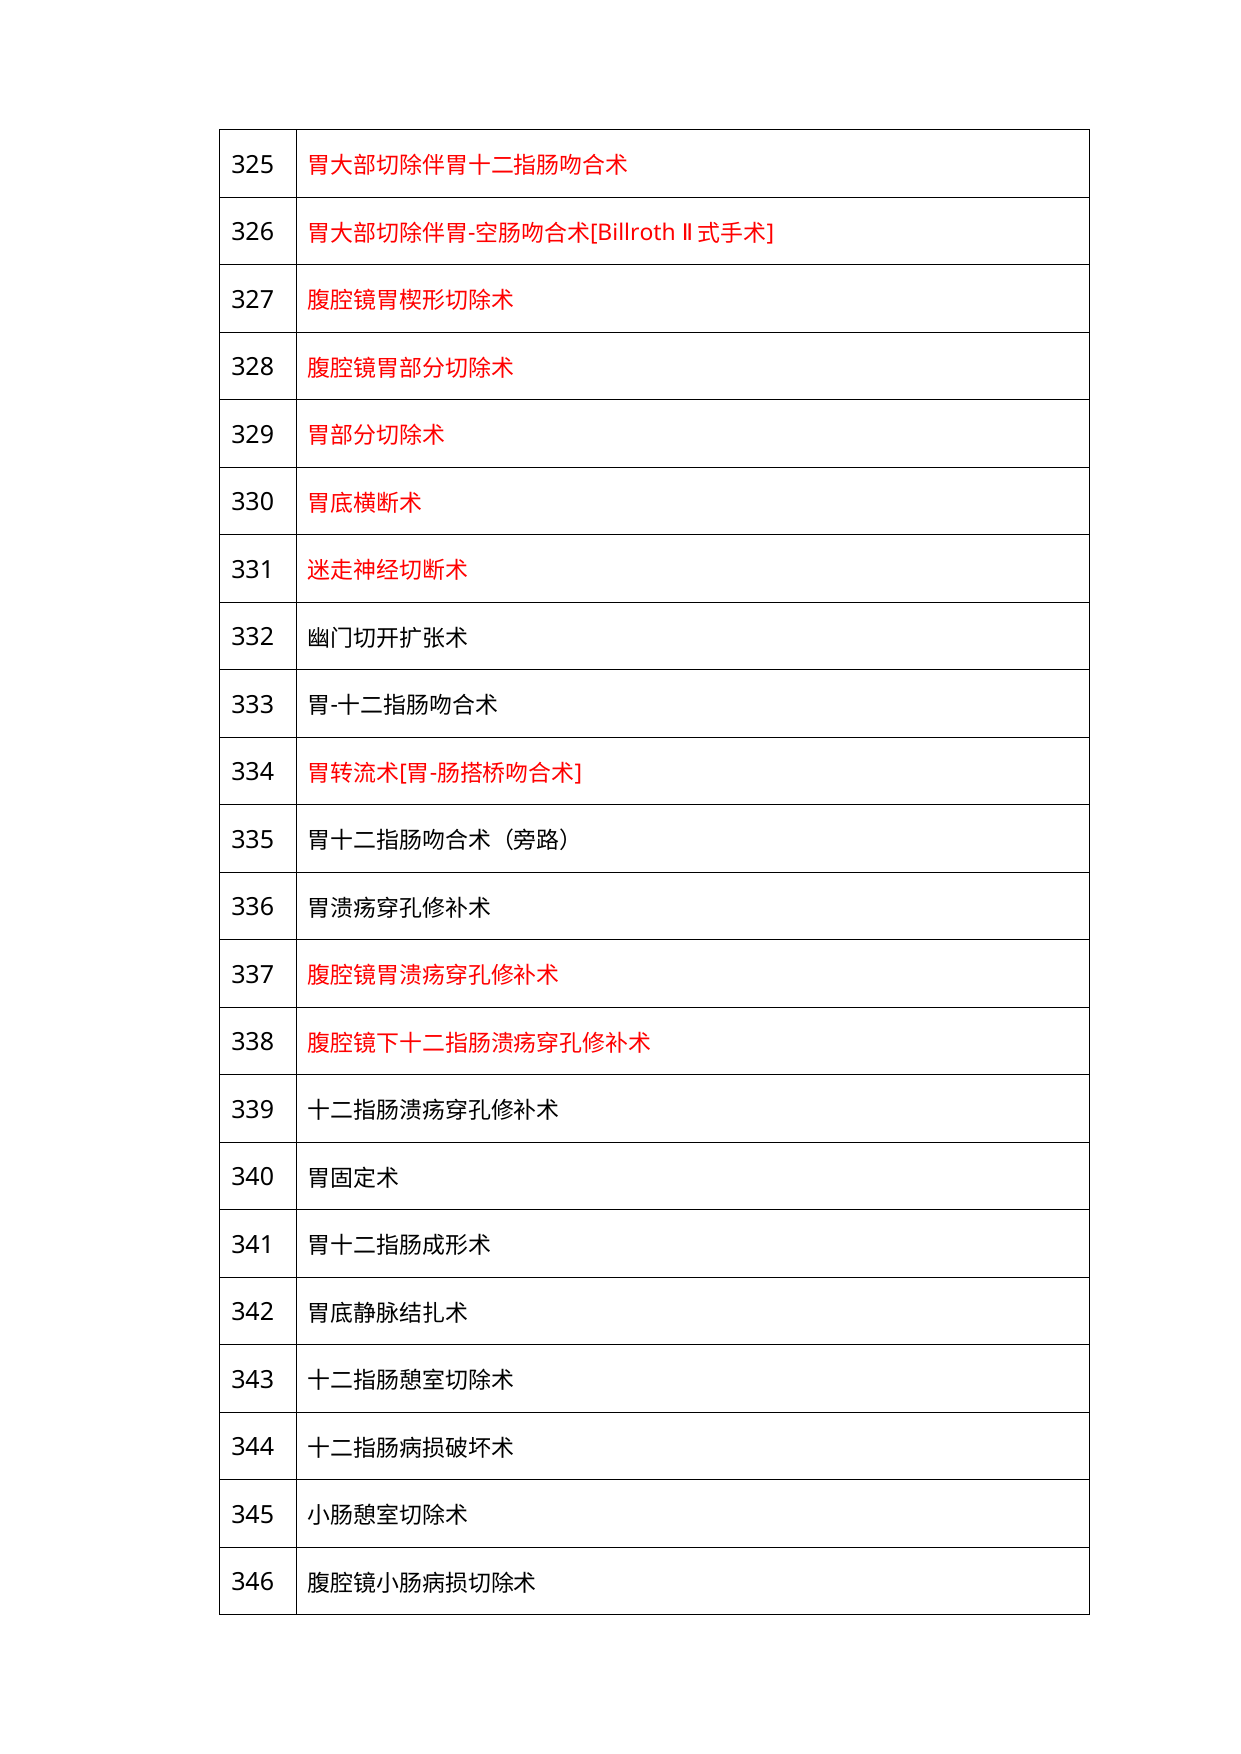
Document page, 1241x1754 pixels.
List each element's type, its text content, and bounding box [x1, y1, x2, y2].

table_cell 胃转流术[胃-肠搭桥吻合术] [297, 738, 1089, 804]
table_cell 343 [220, 1345, 296, 1412]
table_cell 迷走神经切断术 [297, 535, 1089, 602]
table_cell 325 [220, 130, 296, 197]
table_cell 十二指肠病损破坏术 [297, 1413, 1089, 1479]
table_cell 胃底横断术 [297, 468, 1089, 534]
table_cell 小肠憩室切除术 [297, 1480, 1089, 1547]
table_cell 337 [220, 940, 296, 1007]
table_cell 腹腔镜下十二指肠溃疡穿孔修补术 [297, 1008, 1089, 1074]
table_cell 338 [220, 1008, 296, 1074]
table_cell 340 [220, 1143, 296, 1209]
table_cell 胃底静脉结扎术 [297, 1278, 1089, 1344]
table_cell 328 [220, 333, 296, 399]
table_cell 334 [220, 738, 296, 804]
table_cell 341 [220, 1210, 296, 1277]
table_cell 342 [220, 1278, 296, 1344]
table_cell 335 [220, 805, 296, 872]
table_cell 326 [220, 198, 296, 264]
table_cell 胃大部切除伴胃-空肠吻合术[Billroth Ⅱ式手术] [297, 198, 1089, 264]
table_cell 331 [220, 535, 296, 602]
table_cell 346 [220, 1548, 296, 1614]
table_cell 332 [220, 603, 296, 669]
table_cell 333 [220, 670, 296, 737]
table_cell 胃部分切除术 [297, 400, 1089, 467]
table_cell 330 [220, 468, 296, 534]
table_cell 329 [220, 400, 296, 467]
table_cell 胃-十二指肠吻合术 [297, 670, 1089, 737]
table_cell 十二指肠溃疡穿孔修补术 [297, 1075, 1089, 1142]
table_cell 336 [220, 873, 296, 939]
table_cell 胃十二指肠成形术 [297, 1210, 1089, 1277]
table_cell 腹腔镜胃溃疡穿孔修补术 [297, 940, 1089, 1007]
table_cell 腹腔镜小肠病损切除术 [297, 1548, 1089, 1614]
table_cell 胃固定术 [297, 1143, 1089, 1209]
table_cell 345 [220, 1480, 296, 1547]
table_cell 327 [220, 265, 296, 332]
table_cell 胃十二指肠吻合术（旁路） [297, 805, 1089, 872]
table_cell 339 [220, 1075, 296, 1142]
table_cell 胃大部切除伴胃十二指肠吻合术 [297, 130, 1089, 197]
table_cell 344 [220, 1413, 296, 1479]
table_cell 腹腔镜胃部分切除术 [297, 333, 1089, 399]
table_cell 十二指肠憩室切除术 [297, 1345, 1089, 1412]
table_cell 幽门切开扩张术 [297, 603, 1089, 669]
table_cell 腹腔镜胃楔形切除术 [297, 265, 1089, 332]
table_cell 胃溃疡穿孔修补术 [297, 873, 1089, 939]
